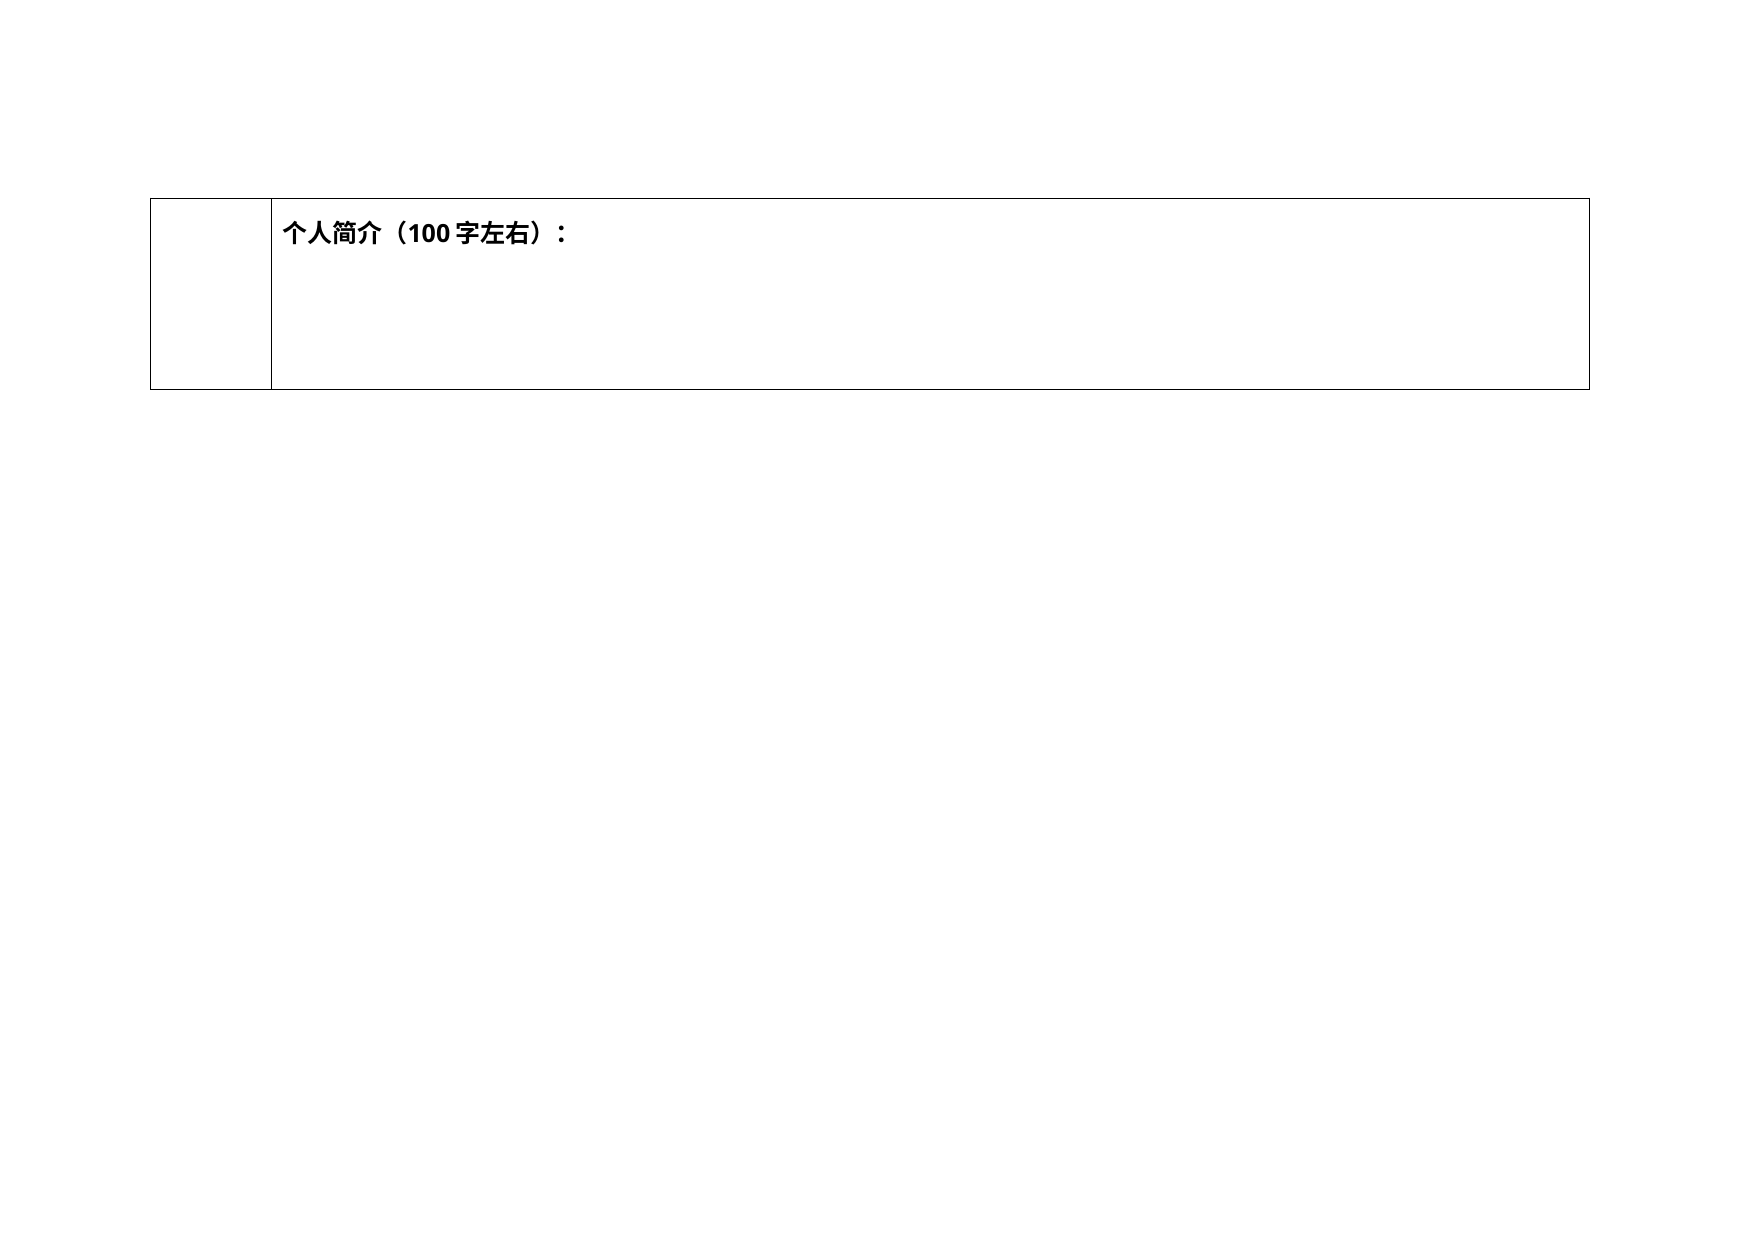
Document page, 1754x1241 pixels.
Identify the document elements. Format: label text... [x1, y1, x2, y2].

table_cell 个人简介（100字左右）： [272, 199, 1589, 388]
